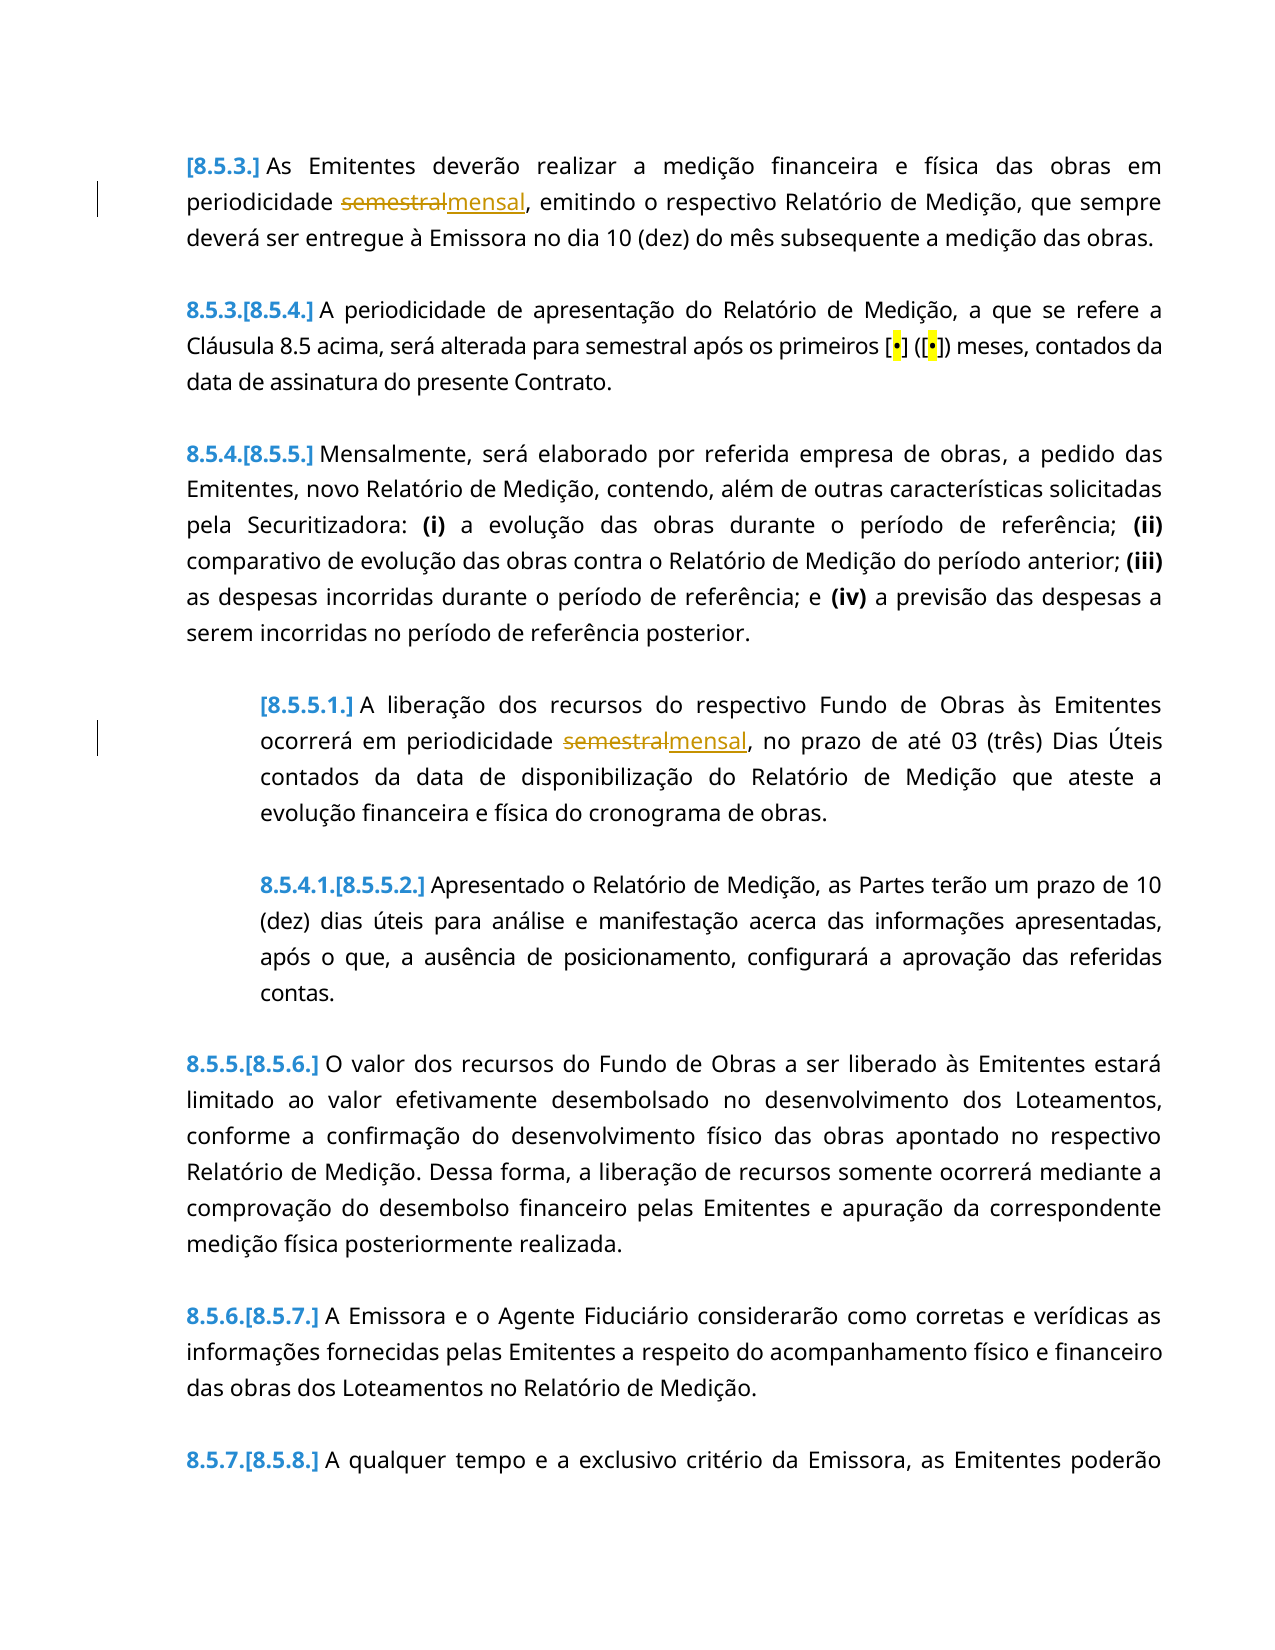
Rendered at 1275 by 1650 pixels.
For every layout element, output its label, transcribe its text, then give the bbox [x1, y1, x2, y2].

list As Emitentes deverão realizar a medição financeira e física das obras em periodicidade , emitindo o respectivo Relatório de Medição, que sempre deverá ser entregue à Emissora no dia 10 (dez) do mês subsequente a medição das obras. [186, 150, 1163, 253]
list Apresentado o Relatório de Medição, as Partes terão um prazo de 10 (dez) dias úteis para análise e manifestação acerca das informações apresentadas, após o que, a ausência de posicionamento, configurará a aprovação das referidas contas. [260, 869, 1163, 1008]
list Mensalmente, será elaborado por referida empresa de obras, a pedido das Emitentes, novo Relatório de Medição, contendo, além de outras características solicitadas pela Securitizadora: (i) a evolução das obras durante o período de referência; (ii) comparativo de evolução das obras contra o Relatório de Medição do período anterior; (iii) as despesas incorridas durante o período de referência; e (iv) a previsão das despesas a serem incorridas no período de referência posterior. [186, 437, 1163, 648]
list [186, 1444, 1163, 1475]
list A liberação dos recursos do respectivo Fundo de Obras às Emitentes ocorrerá em periodicidade , no prazo de até 03 (três) Dias Úteis contados da data de disponibilização do Relatório de Medição que ateste a evolução financeira e física do cronograma de obras. [260, 689, 1163, 828]
list A Emissora e o Agente Fiduciário considerarão como corretas e verídicas as informações fornecidas pelas Emitentes a respeito do acompanhamento físico e financeiro das obras dos Loteamentos no Relatório de Medição. [186, 1300, 1163, 1403]
list A periodicidade de apresentação do Relatório de Medição, a que se refere a Cláusula 8.5 acima, será alterada para semestral após os primeiros [•] ([•]) meses, contados da data de assinatura do presente Contrato. [186, 294, 1163, 397]
list O valor dos recursos do Fundo de Obras a ser liberado às Emitentes estará limitado ao valor efetivamente desembolsado no desenvolvimento dos Loteamentos, conforme a confirmação do desenvolvimento físico das obras apontado no respectivo Relatório de Medição. Dessa forma, a liberação de recursos somente ocorrerá mediante a comprovação do desembolso financeiro pelas Emitentes e apuração da correspondente medição física posteriormente realizada. [186, 1048, 1163, 1259]
